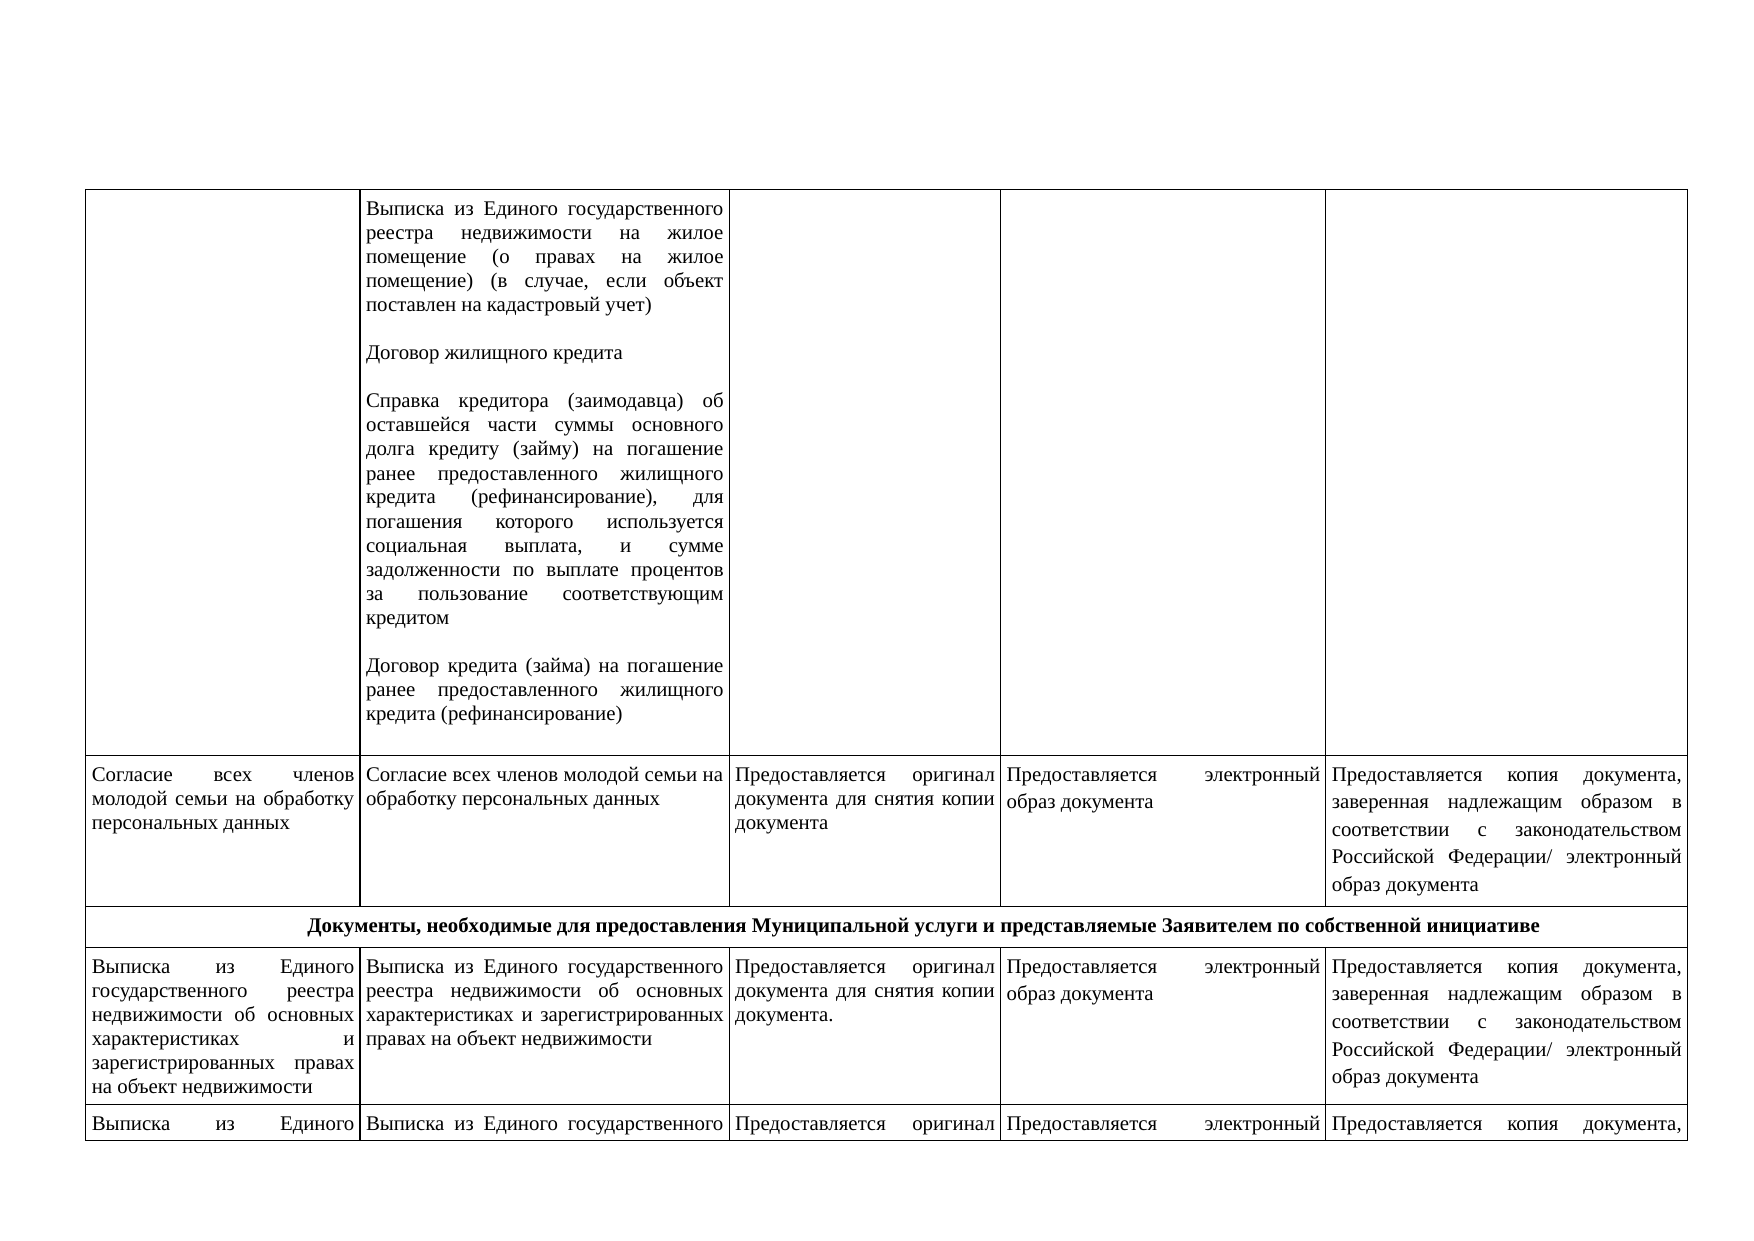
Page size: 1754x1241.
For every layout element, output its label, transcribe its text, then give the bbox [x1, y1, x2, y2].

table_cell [1001, 190, 1325, 755]
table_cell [86, 1105, 359, 1140]
table_cell Предоставляется оригинал документа для снятия копии документа. [730, 948, 1000, 1104]
table_cell Предоставляется копия документа, заверенная надлежащим образом в соответствии с законодательством Российской Федерации/ электронный образ документа [1326, 756, 1687, 906]
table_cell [730, 190, 1000, 755]
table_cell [361, 1105, 729, 1140]
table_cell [1326, 1105, 1687, 1140]
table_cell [86, 190, 359, 755]
table_cell Выписка из Единого государственного реестра недвижимости об основных характеристиках и зарегистрированных правах на объект недвижимости [86, 948, 359, 1104]
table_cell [1001, 1105, 1325, 1140]
table_cell Предоставляется электронный образ документа [1001, 756, 1325, 906]
table_cell Предоставляется оригинал документа для снятия копии документа [730, 756, 1000, 906]
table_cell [1326, 190, 1687, 755]
table_cell Согласие всех членов молодой семьи на обработку персональных данных [86, 756, 359, 906]
table_cell Предоставляется копия документа, заверенная надлежащим образом в соответствии с законодательством Российской Федерации/ электронный образ документа [1326, 948, 1687, 1104]
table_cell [361, 190, 729, 755]
table_cell Согласие всех членов молодой семьи на обработку персональных данных [361, 756, 729, 906]
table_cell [730, 1105, 1000, 1140]
table_cell Документы, необходимые для предоставления Муниципальной услуги и представляемые Заявителем по собственной инициативе [86, 907, 1687, 947]
table_cell Предоставляется электронный образ документа [1001, 948, 1325, 1104]
table_cell Выписка из Единого государственного реестра недвижимости об основных характеристиках и зарегистрированных правах на объект недвижимости [361, 948, 729, 1104]
